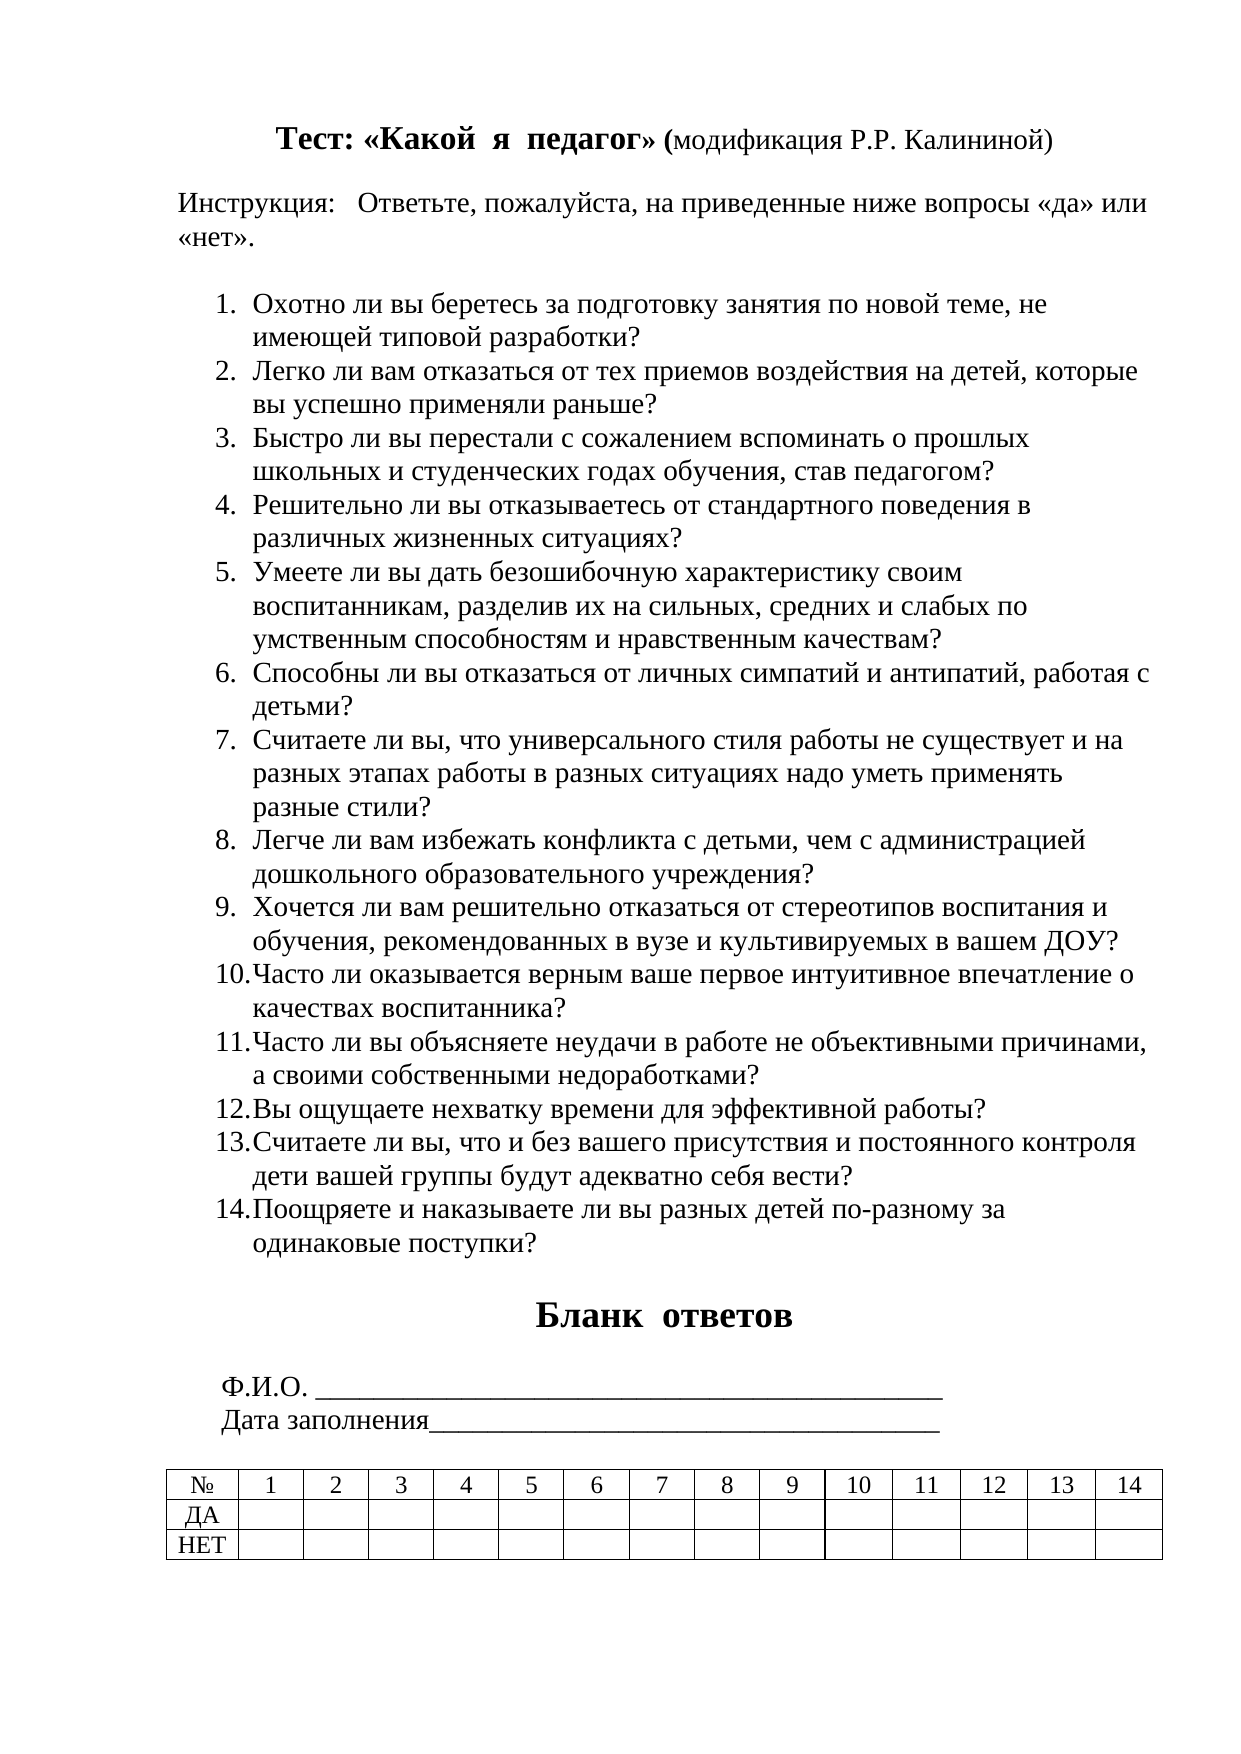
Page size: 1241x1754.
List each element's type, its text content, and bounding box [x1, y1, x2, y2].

table_header 1 [239, 1470, 303, 1499]
list Считаете ли вы, что и без вашего присутствия и постоянного контроля дети вашей группы будут адекватно себя вести? [215, 1124, 1152, 1191]
table_header 11 [893, 1470, 960, 1499]
table_header 2 [304, 1470, 368, 1499]
table_cell [499, 1500, 563, 1529]
table_header 6 [564, 1470, 629, 1499]
list Легче ли вам избежать конфликта с детьми, чем с администрацией дошкольного образовательного учреждения? [215, 822, 1152, 889]
list Поощряете и наказываете ли вы разных детей по-разному за одинаковые поступки? [215, 1191, 1152, 1258]
list Решительно ли вы отказываетесь от стандартного поведения в различных жизненных ситуациях? [215, 487, 1152, 554]
table_cell [1096, 1500, 1162, 1529]
list Часто ли вы объясняете неудачи в работе не объективными причинами, а своими собственными недоработками? [215, 1024, 1152, 1091]
table_header 9 [760, 1470, 824, 1499]
table_cell [434, 1500, 498, 1529]
table_header 14 [1096, 1470, 1162, 1499]
table_cell [564, 1500, 629, 1529]
table_cell [695, 1500, 759, 1529]
list Умеете ли вы дать безошибочную характеристику своим воспитанникам, разделив их на сильных, средних и слабых по умственным способностям и нравственным качествам? [215, 554, 1152, 655]
table_cell [760, 1500, 824, 1529]
table_cell [304, 1530, 368, 1559]
list Хочется ли вам решительно отказаться от стереотипов воспитания и обучения, рекомендованных в вузе и культивируемых в вашем ДОУ? [215, 889, 1152, 957]
table_cell [1028, 1500, 1095, 1529]
table_cell [369, 1500, 433, 1529]
table_cell [961, 1530, 1027, 1559]
table_cell [826, 1500, 892, 1529]
table_cell [304, 1500, 368, 1529]
list Легко ли вам отказаться от тех приемов воздействия на детей, которые вы успешно применяли раньше? [215, 353, 1152, 420]
table_header 8 [695, 1470, 759, 1499]
text Инструкция: Ответьте, пожалуйста, на приведенные ниже вопросы «да» или «нет». [177, 185, 1152, 252]
table_header 13 [1028, 1470, 1095, 1499]
table_cell [369, 1530, 433, 1559]
table_cell [893, 1500, 960, 1529]
table_cell [499, 1530, 563, 1559]
list Способны ли вы отказаться от личных симпатий и антипатий, работая с детьми? [215, 655, 1152, 722]
table_header № [167, 1470, 238, 1499]
table_cell [434, 1530, 498, 1559]
table_cell [826, 1530, 892, 1559]
list Вы ощущаете нехватку времени для эффективной работы? [215, 1091, 1152, 1124]
table_cell [630, 1530, 694, 1559]
text Дата заполнения___________________________________ [177, 1402, 1152, 1436]
table_header 4 [434, 1470, 498, 1499]
text Бланк ответов [177, 1292, 1152, 1335]
list Часто ли оказывается верным ваше первое интуитивное впечатление о качествах воспитанника? [215, 957, 1152, 1024]
table_cell [760, 1530, 824, 1559]
text Тест: «Какой я педагог» (модификация Р.Р. Калининой) [177, 118, 1152, 156]
table_header 12 [961, 1470, 1027, 1499]
table_cell НЕТ [167, 1530, 238, 1559]
text Ф.И.О. ___________________________________________ [177, 1369, 1152, 1402]
table_cell [893, 1530, 960, 1559]
list Считаете ли вы, что универсального стиля работы не существует и на разных этапах работы в разных ситуациях надо уметь применять разные стили? [215, 722, 1152, 822]
table_cell [695, 1530, 759, 1559]
table_cell ДА [167, 1500, 238, 1529]
table_header 7 [630, 1470, 694, 1499]
table_cell [961, 1500, 1027, 1529]
list Охотно ли вы беретесь за подготовку занятия по новой теме, не имеющей типовой разработки? [215, 286, 1152, 353]
table_cell [1028, 1530, 1095, 1559]
table_cell [564, 1530, 629, 1559]
table_cell [630, 1500, 694, 1529]
list Быстро ли вы перестали с сожалением вспоминать о прошлых школьных и студенческих годах обучения, став педагогом? [215, 420, 1152, 487]
table_header 5 [499, 1470, 563, 1499]
table_cell [1096, 1530, 1162, 1559]
table_cell [239, 1530, 303, 1559]
table_header 3 [369, 1470, 433, 1499]
table_cell [239, 1500, 303, 1529]
table_header 10 [826, 1470, 892, 1499]
